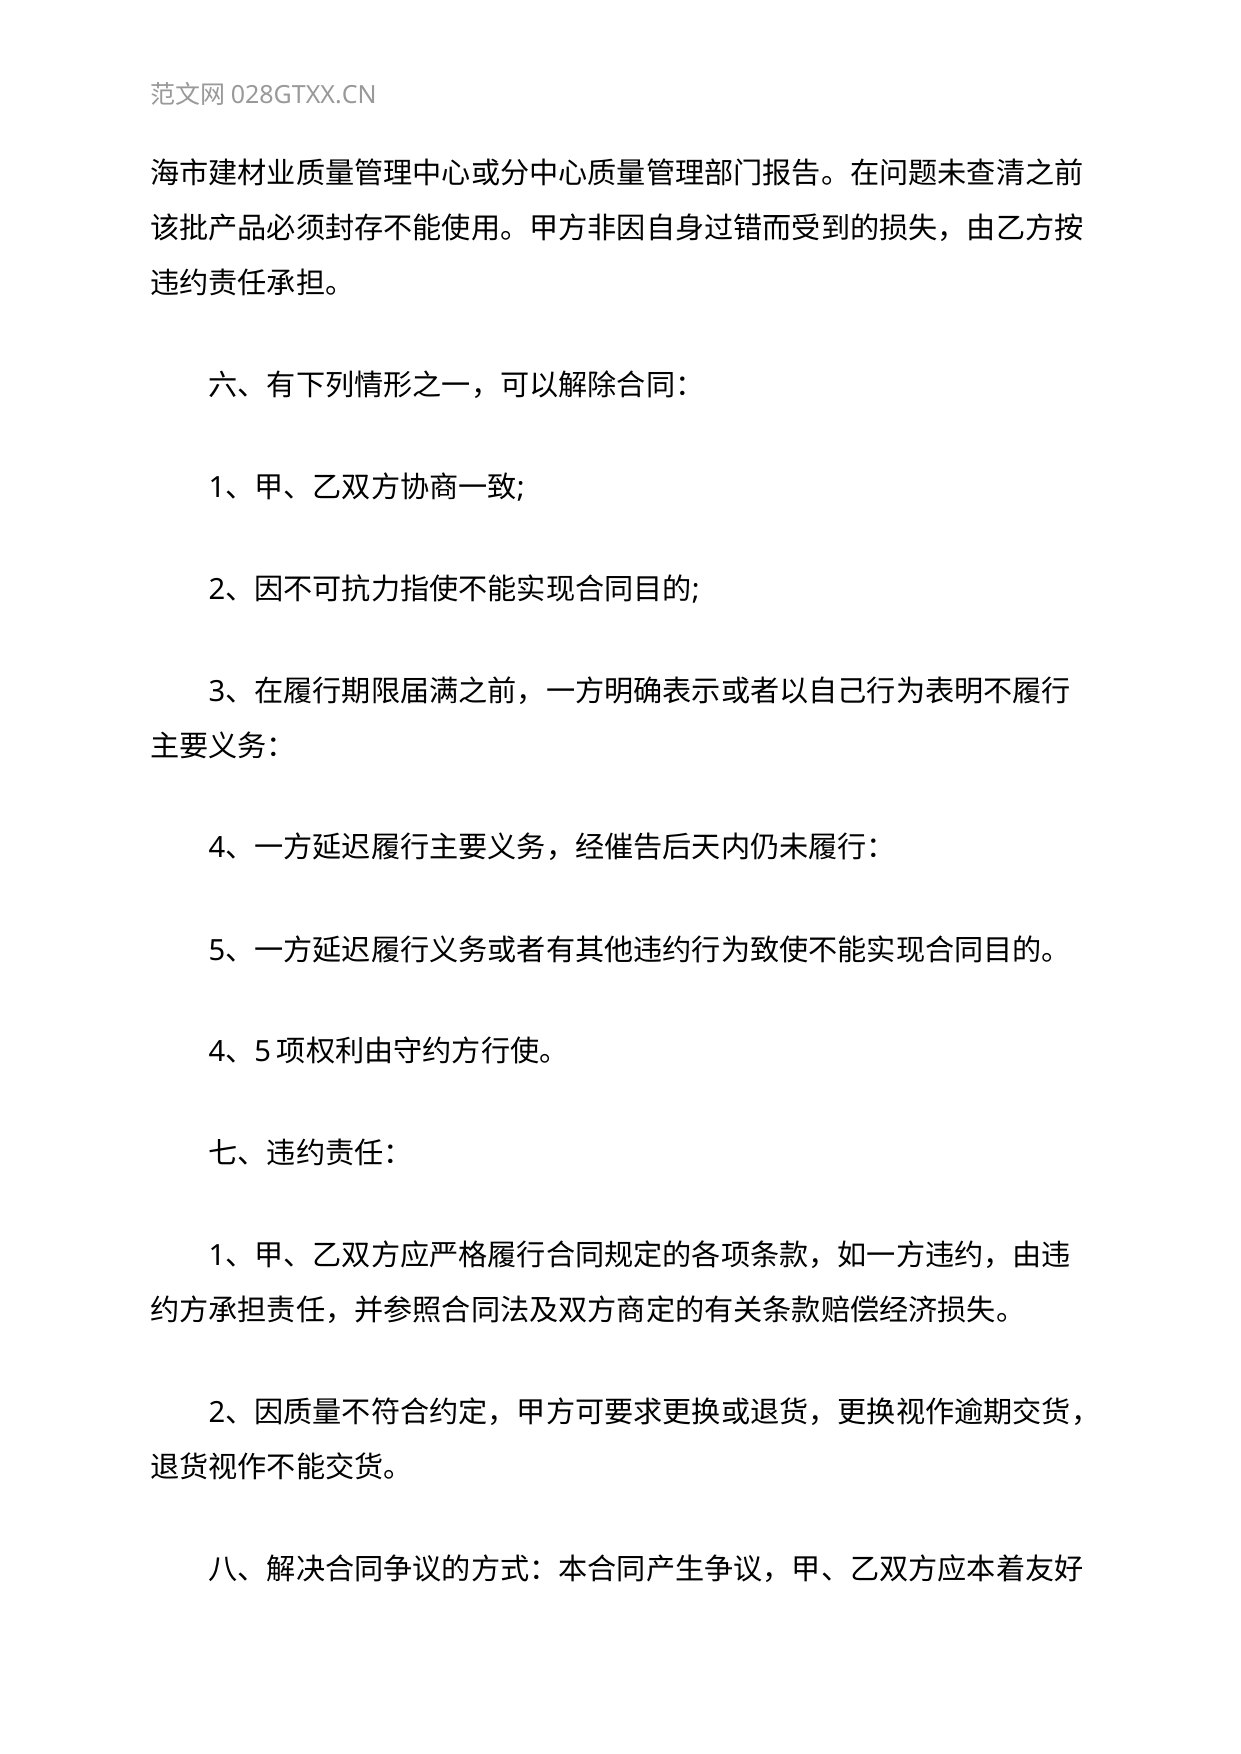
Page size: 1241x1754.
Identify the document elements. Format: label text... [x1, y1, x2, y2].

text 六、有下列情形之一，可以解除合同： [150, 362, 1090, 404]
text 2、因质量不符合约定，甲方可要求更换或退货，更换视作逾期交货，退货视作不能交货。 [150, 1388, 1090, 1486]
text 3、在履行期限届满之前，一方明确表示或者以自己行为表明不履行主要义务： [150, 667, 1090, 764]
text 七、违约责任： [150, 1130, 1090, 1172]
text 4、5项权利由守约方行使。 [150, 1028, 1090, 1070]
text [150, 1545, 1090, 1588]
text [150, 150, 1090, 302]
text 1、甲、乙双方应严格履行合同规定的各项条款，如一方违约，由违约方承担责任，并参照合同法及双方商定的有关条款赔偿经济损失。 [150, 1232, 1090, 1329]
text 5、一方延迟履行义务或者有其他违约行为致使不能实现合同目的。 [150, 926, 1090, 968]
text 1、甲、乙双方协商一致; [150, 463, 1090, 506]
text 2、因不可抗力指使不能实现合同目的; [150, 565, 1090, 608]
text 4、一方延迟履行主要义务，经催告后天内仍未履行： [150, 824, 1090, 866]
